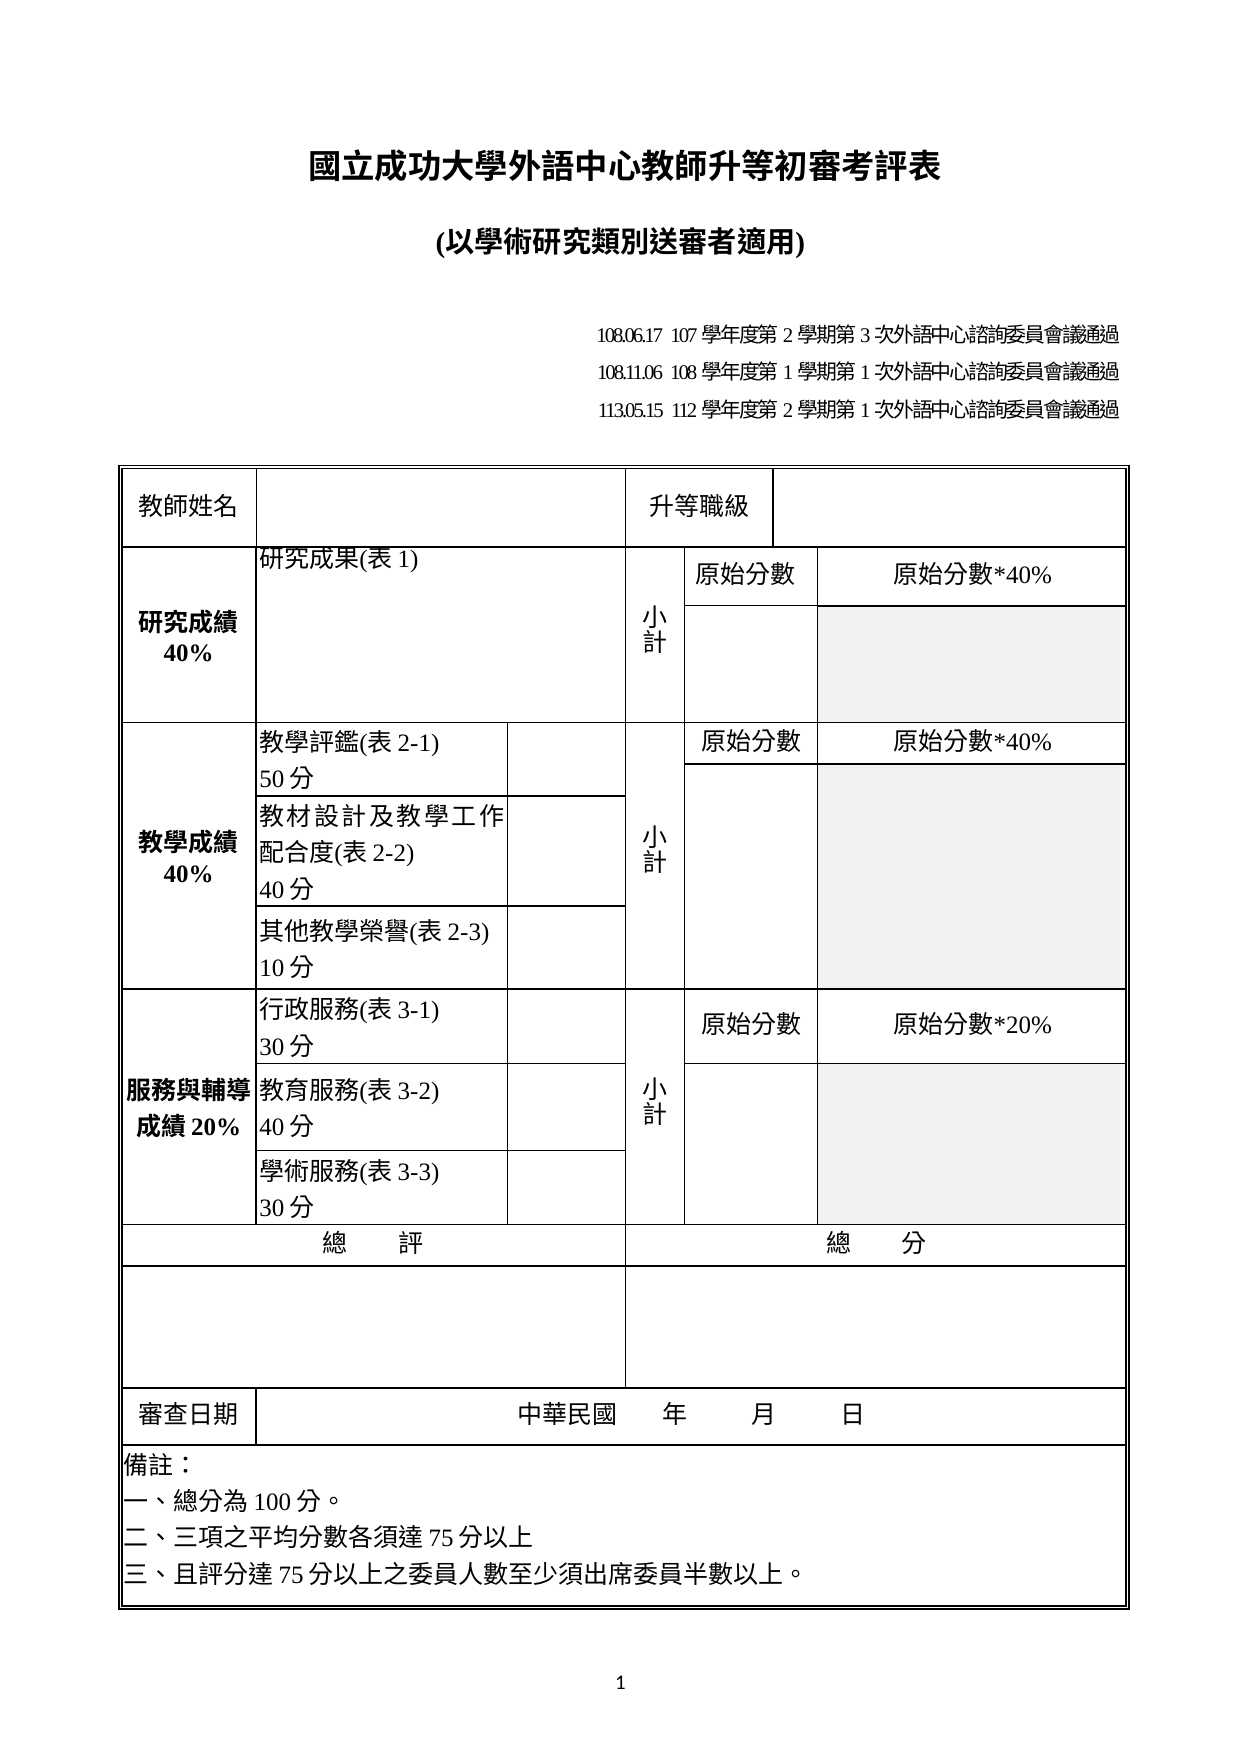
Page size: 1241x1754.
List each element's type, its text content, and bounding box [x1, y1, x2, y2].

table_cell 審查日期 [123, 1389, 255, 1444]
table_header 教師姓名 [123, 469, 256, 546]
table_header 升等職級 [626, 469, 772, 546]
text 108.11.06 108學年度第1學期第1次外語中心諮詢委員會議通過 [118, 352, 1122, 389]
table_cell 小計 [626, 548, 684, 722]
table_cell 行政服務(表3-1) 30分 [257, 990, 507, 1062]
table_cell 教育服務(表3-2) 40分 [257, 1064, 507, 1150]
table_cell 原始分數 [685, 548, 817, 605]
table_cell 原始分數*40% [818, 723, 1125, 763]
table_cell 原始分數 [685, 990, 817, 1062]
table_cell 服務與輔導 成績20% [123, 990, 255, 1224]
table_cell 原始分數 [685, 723, 817, 763]
text 113.05.15 112學年度第2學期第1次外語中心諮詢委員會議通過 [118, 389, 1122, 427]
table_cell [508, 907, 625, 988]
table_cell [123, 1267, 625, 1387]
table_cell 研究成績 40% [123, 548, 255, 722]
table_cell [508, 1151, 625, 1224]
table_cell 原始分數*20% [818, 990, 1125, 1062]
table_cell 總 分 [626, 1225, 1125, 1265]
table_cell [818, 607, 1125, 722]
table_cell 小計 [626, 723, 684, 988]
table_cell [818, 765, 1125, 988]
table_cell 備註： 一、總分為100分。 二、三項之平均分數各須達75分以上 三、且評分達75分以上之委員人數至少須出席委員半數以上。 [123, 1446, 1125, 1605]
table_cell [508, 723, 625, 795]
table_cell 總 評 [123, 1225, 625, 1265]
table_cell 學術服務(表3-3) 30分 [257, 1151, 507, 1224]
table_cell 其他教學榮譽(表2-3) 10分 [257, 907, 507, 988]
text 108.06.17 107學年度第2學期第3次外語中心諮詢委員會議通過 [118, 314, 1122, 352]
table_cell 小計 [626, 990, 684, 1224]
table_cell [508, 990, 625, 1062]
table_cell [508, 1064, 625, 1150]
table_cell 原始分數*40% [818, 548, 1125, 605]
table_cell [626, 1267, 1125, 1387]
table_cell [685, 1064, 817, 1224]
table_cell 研究成果(表1) [257, 548, 625, 722]
table_header [774, 469, 1125, 546]
text 國立成功大學外語中心教師升等初審考評表 [118, 127, 1122, 202]
table_header [257, 469, 625, 546]
table_cell 教學評鑑(表2-1) 50分 [257, 723, 507, 795]
table_cell [508, 797, 625, 905]
table_cell [685, 606, 817, 722]
text (以學術研究類別送審者適用) [118, 202, 1122, 277]
table_cell 中華民國 年 月 日 [257, 1389, 1125, 1444]
table_cell [818, 1064, 1125, 1224]
table_cell 教學成績 40% [123, 723, 255, 988]
table_cell [685, 765, 817, 988]
table_cell 教材設計及教學工作配合度(表2-2) 40分 [257, 797, 507, 905]
